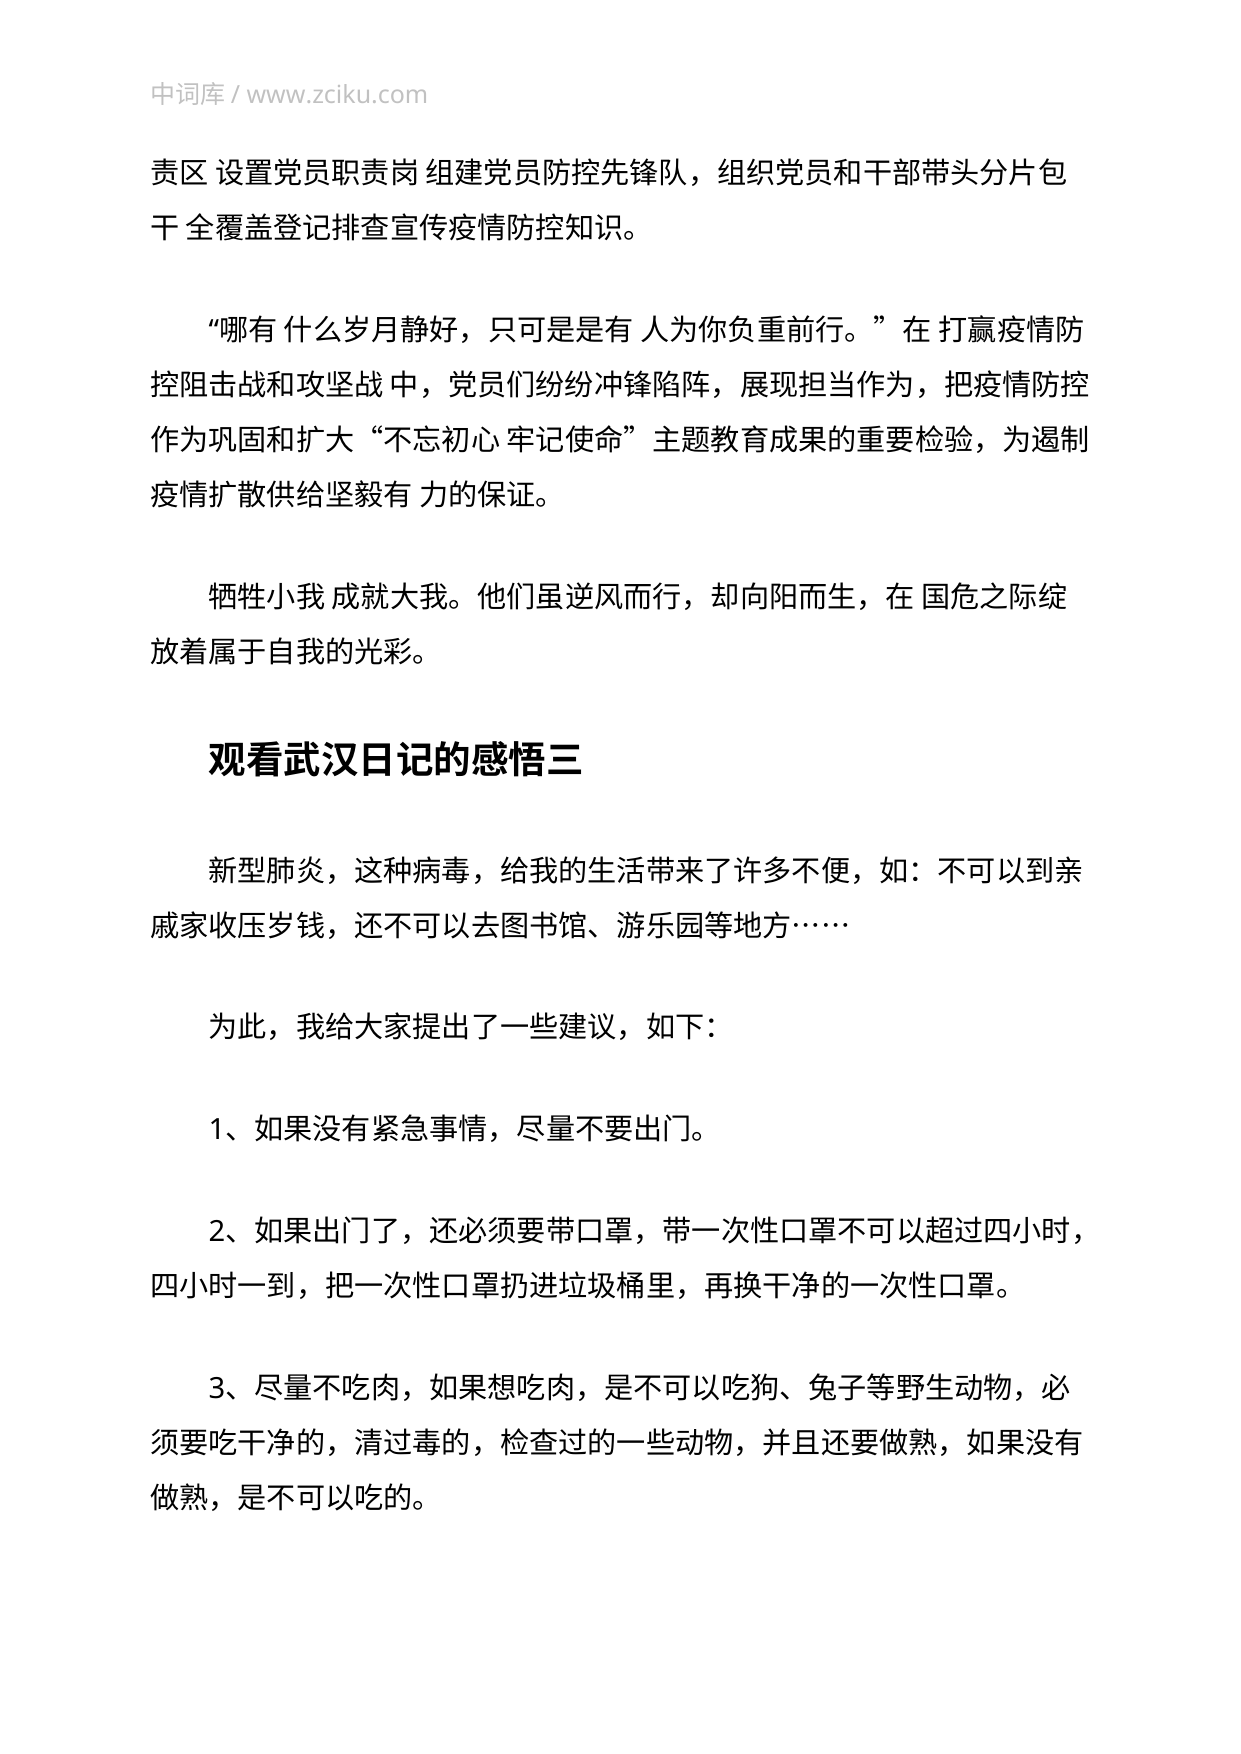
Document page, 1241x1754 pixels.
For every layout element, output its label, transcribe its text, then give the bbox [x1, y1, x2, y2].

text 观看武汉日记的感悟三 [150, 730, 1090, 784]
text “哪有 什么岁月静好，只可是是有 人为你负重前行。”在 打赢疫情防控阻击战和攻坚战 中，党员们纷纷冲锋陷阵，展现担当作为，把疫情防控作为巩固和扩大“不忘初心 牢记使命”主题教育成果的重要检验，为遏制疫情扩散供给坚毅有 力的保证。 [150, 307, 1090, 514]
text 新型肺炎，这种病毒，给我的生活带来了许多不便，如：不可以到亲戚家收压岁钱，还不可以去图书馆、游乐园等地方…… [150, 847, 1090, 944]
text 3、尽量不吃肉，如果想吃肉，是不可以吃狗、兔子等野生动物，必须要吃干净的，清过毒的，检查过的一些动物，并且还要做熟，如果没有做熟，是不可以吃的。 [150, 1364, 1090, 1517]
text 1、如果没有紧急事情，尽量不要出门。 [150, 1106, 1090, 1148]
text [150, 150, 1090, 247]
text 为此，我给大家提出了一些建议，如下： [150, 1004, 1090, 1046]
text 牺牲小我 成就大我。他们虽逆风而行，却向阳而生，在 国危之际绽放着属于自我的光彩。 [150, 573, 1090, 670]
text 2、如果出门了，还必须要带口罩，带一次性口罩不可以超过四小时，四小时一到，把一次性口罩扔进垃圾桶里，再换干净的一次性口罩。 [150, 1208, 1090, 1305]
